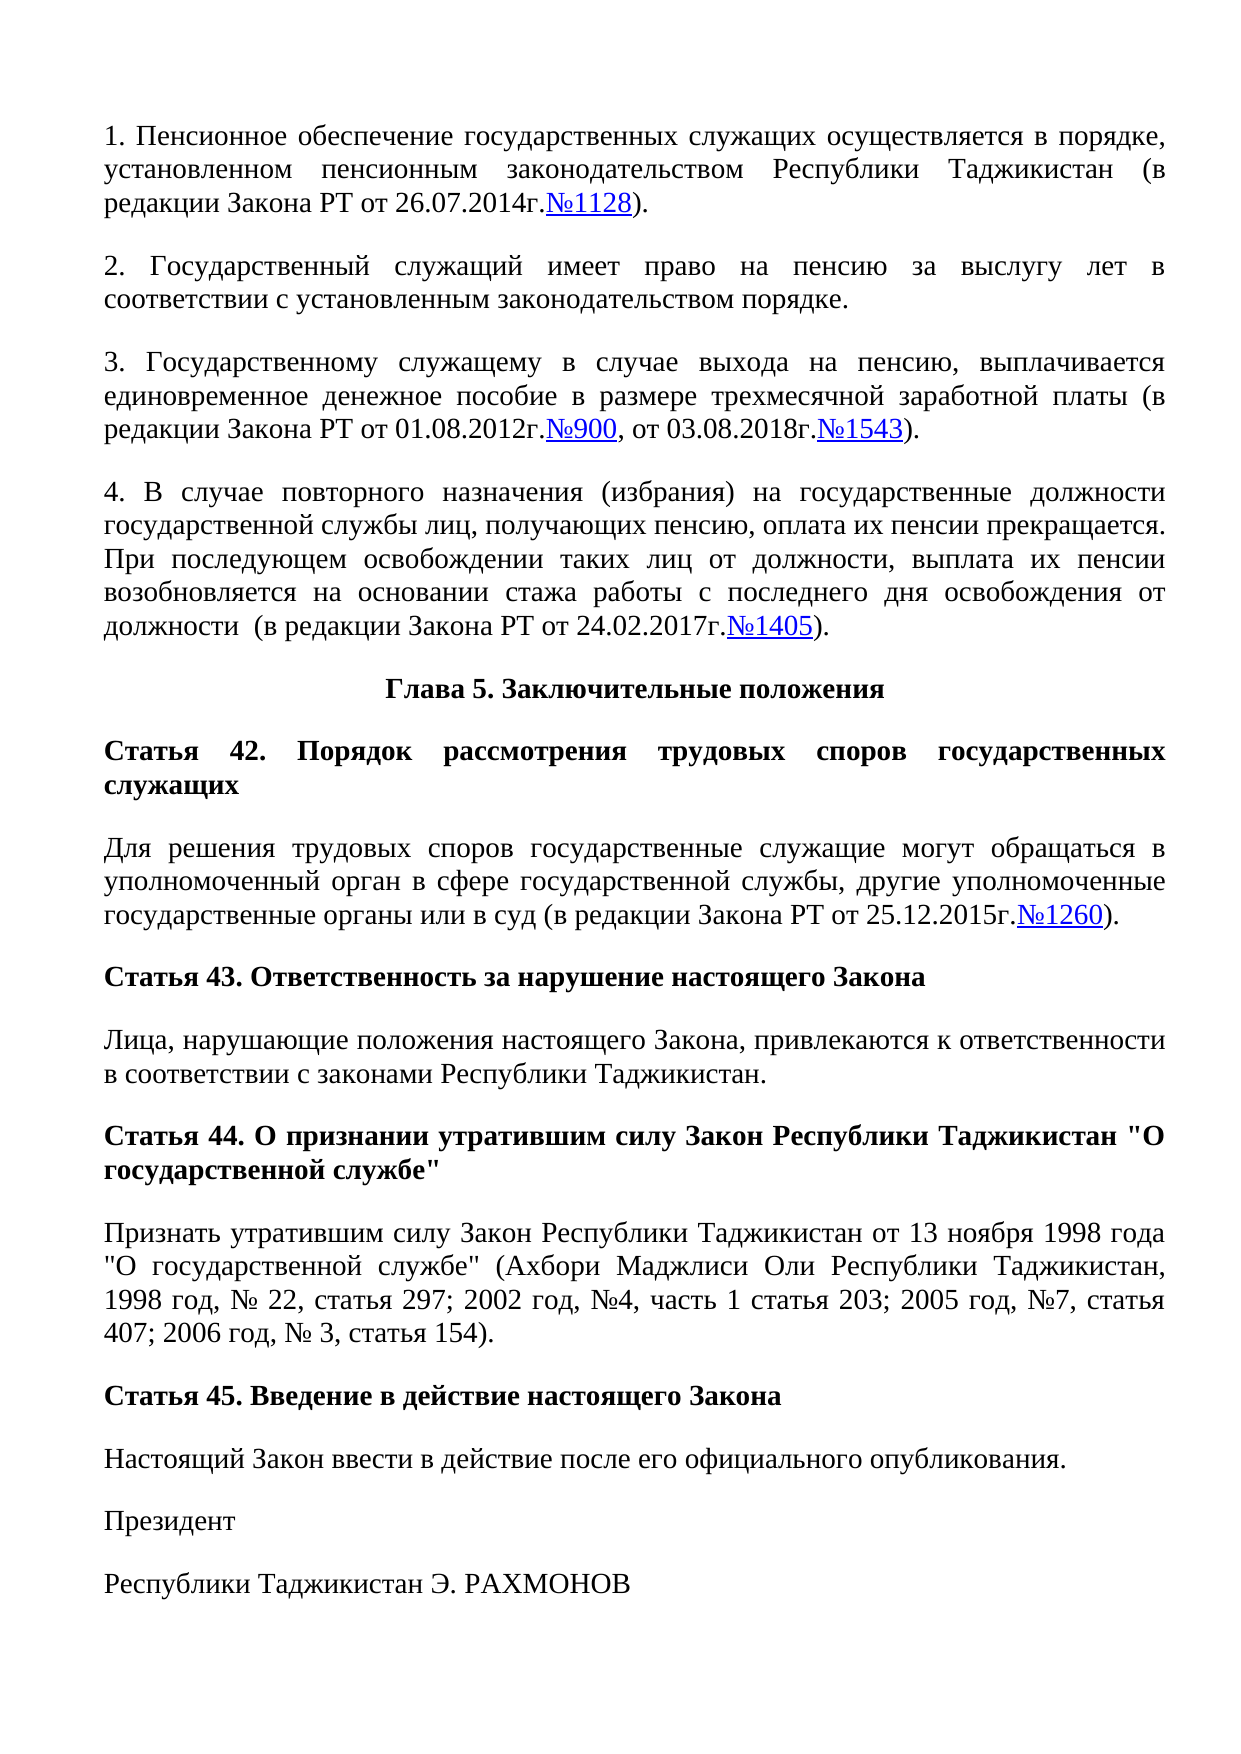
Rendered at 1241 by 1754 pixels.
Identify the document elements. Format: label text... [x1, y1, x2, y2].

text Президент [103, 1503, 1167, 1537]
text Глава 5. Заключительные положения [103, 671, 1167, 704]
text Статья 44. О признании утратившим силу Закон Республики Таджикистан "О государственной службе" [103, 1118, 1167, 1186]
text Республики Таджикистан Э. РАХМОНОВ [103, 1566, 1167, 1600]
text 1. Пенсионное обеспечение государственных служащих осуществляется в порядке, установленном пенсионным законодательством Республики Таджикистан (в редакции Закона РТ от 26.07.2014г.№1128). [103, 118, 1167, 219]
text Лица, нарушающие положения настоящего Закона, привлекаются к ответственности в соответствии с законами Республики Таджикистан. [103, 1022, 1167, 1089]
text Статья 43. Ответственность за нарушение настоящего Закона [103, 959, 1167, 993]
text 2. Государственный служащий имеет право на пенсию за выслугу лет в соответствии с установленным законодательством порядке. [103, 248, 1167, 315]
text Статья 42. Порядок рассмотрения трудовых споров государственных служащих [103, 733, 1167, 801]
text Признать утратившим силу Закон Республики Таджикистан от 13 ноября 1998 года "О государственной службе" (Ахбори Маджлиси Оли Республики Таджикистан, 1998 год, № 22, статья 297; 2002 год, №4, часть 1 статья 203; 2005 год, №7, статья 407; 2006 год, № 3, статья 154). [103, 1215, 1167, 1349]
text 3. Государственному служащему в случае выхода на пенсию, выплачивается единовременное денежное пособие в размере трехмесячной заработной платы (в редакции Закона РТ от 01.08.2012г.№900, от 03.08.2018г.№1543). [103, 344, 1167, 445]
text Для решения трудовых споров государственные служащие могут обращаться в уполномоченный орган в сфере государственной службы, другие уполномоченные государственные органы или в суд (в редакции Закона РТ от 25.12.2015г.№1260). [103, 830, 1167, 930]
text Статья 45. Введение в действие настоящего Закона [103, 1378, 1167, 1412]
text 4. В случае повторного назначения (избрания) на государственные должности государственной службы лиц, получающих пенсию, оплата их пенсии прекращается. При последующем освобождении таких лиц от должности, выплата их пенсии возобновляется на основании стажа работы с последнего дня освобождения от должности (в редакции Закона РТ от 24.02.2017г.№1405). [103, 474, 1167, 642]
text Настоящий Закон ввести в действие после его официального опубликования. [103, 1441, 1167, 1474]
